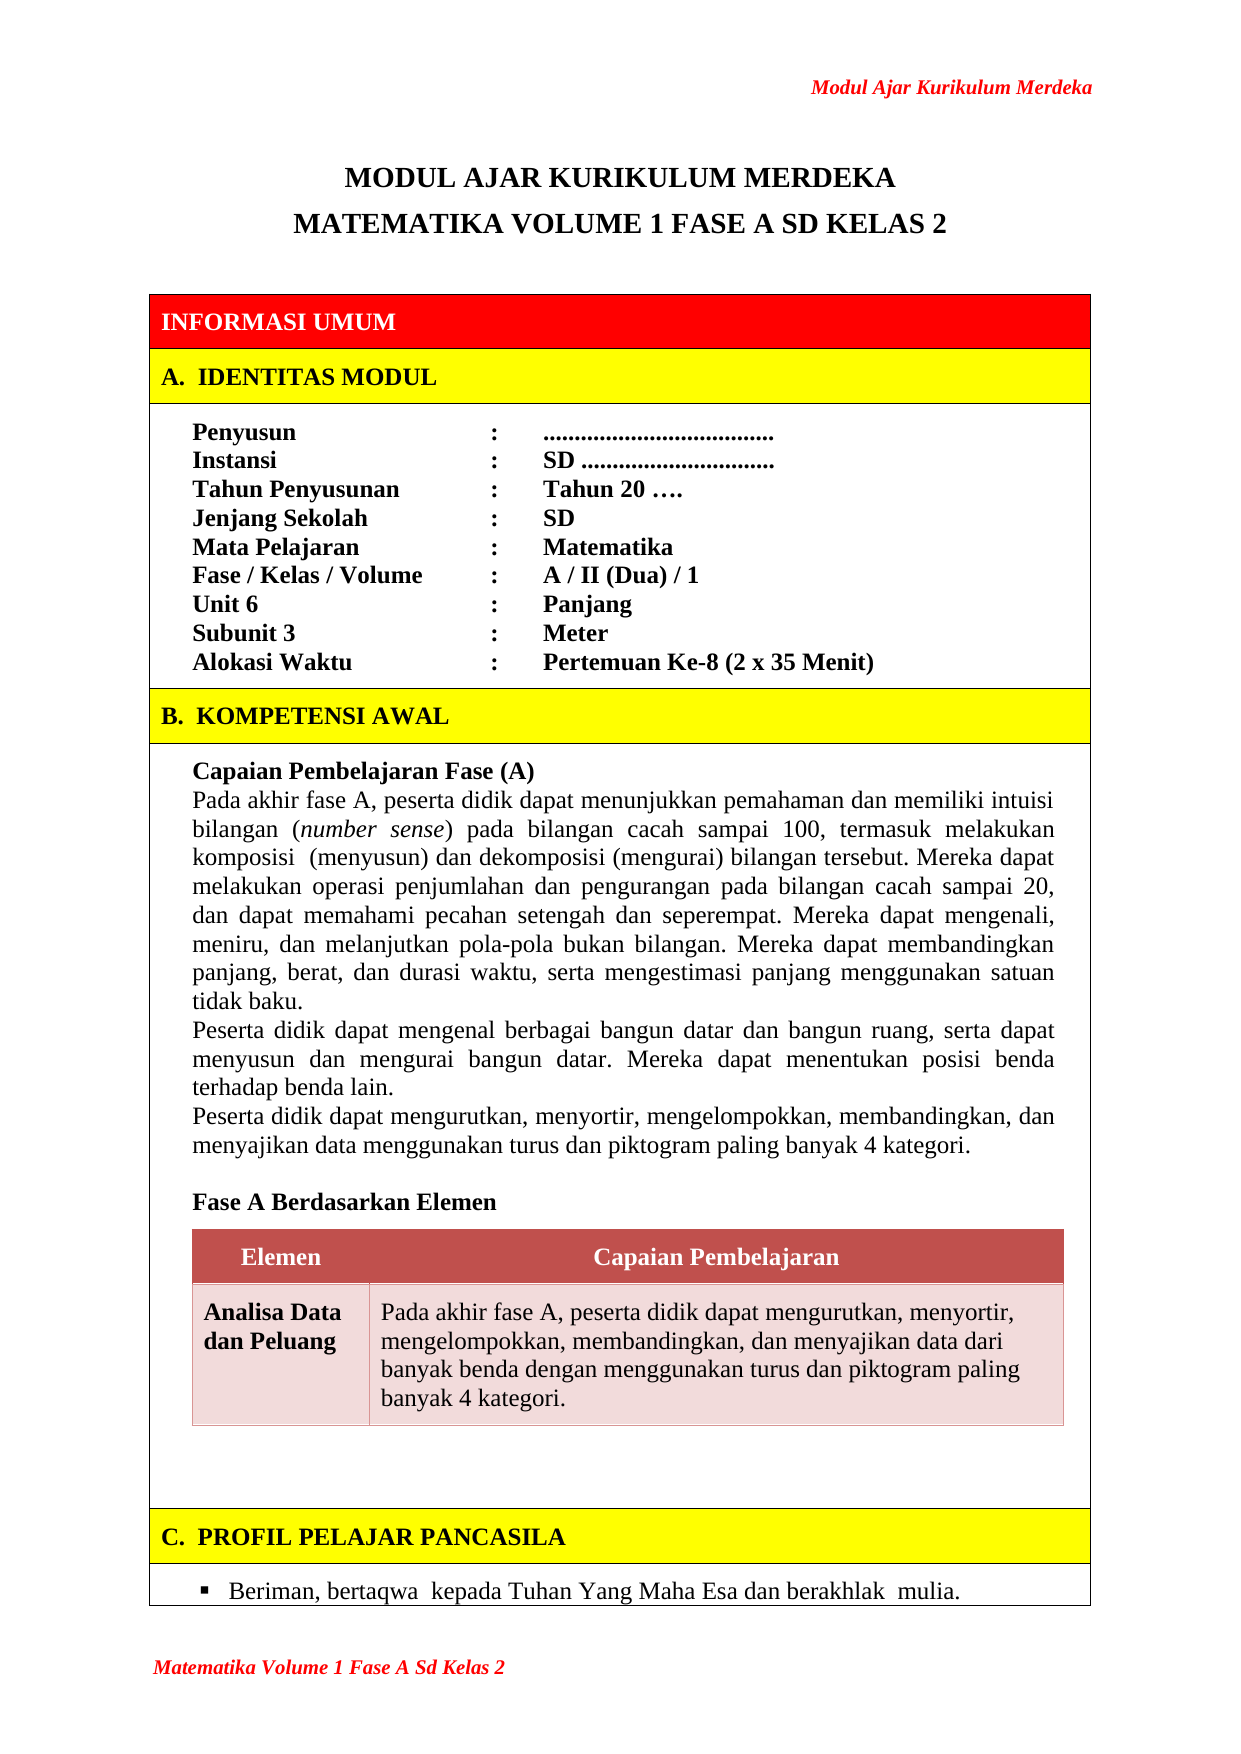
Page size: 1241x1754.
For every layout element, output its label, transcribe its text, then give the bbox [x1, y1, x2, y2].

text MODUL AJAR KURIKULUM MERDEKA [148, 160, 1092, 194]
table_cell B. KOMPETENSI AWAL [150, 689, 1090, 743]
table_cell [150, 1564, 1090, 1605]
table_cell : : : : : : : : : [470, 404, 518, 688]
table_header INFORMASI UMUM [150, 295, 1090, 348]
table_cell Penyusun Instansi Tahun Penyusunan Jenjang Sekolah Mata Pelajaran Fase / Kelas / Volume Unit 6 Subunit 3 Alokasi Waktu [150, 404, 470, 688]
table_cell Capaian Pembelajaran Fase (A) Pada akhir fase A, peserta didik dapat menunjukkan pemahaman dan memiliki intuisi bilangan (number sense) pada bilangan cacah sampai 100, termasuk melakukan komposisi (menyusun) dan dekomposisi (mengurai) bilangan tersebut. Mereka dapat melakukan operasi penjumlahan dan pengurangan pada bilangan cacah sampai 20, dan dapat memahami pecahan setengah dan seperempat. Mereka dapat mengenali, meniru, dan melanjutkan pola-pola bukan bilangan. Mereka dapat membandingkan panjang, berat, dan durasi waktu, serta mengestimasi panjang menggunakan satuan tidak baku. Peserta didik dapat mengenal berbagai bangun datar dan bangun ruang, serta dapat menyusun dan mengurai bangun datar. Mereka dapat menentukan posisi benda terhadap benda lain. Peserta didik dapat mengurutkan, menyortir, mengelompokkan, membandingkan, dan menyajikan data menggunakan turus dan piktogram paling banyak 4 kategori. Fase A Berdasarkan Elemen [150, 744, 1090, 1508]
text MATEMATIKA VOLUME 1 FASE A SD KELAS 2 [148, 206, 1092, 240]
table_cell ..................................... SD ............................... Tahun 20 …. SD Matematika A / II (Dua) / 1 Panjang Meter Pertemuan Ke-8 (2 x 35 Menit) [518, 404, 1090, 688]
table_cell A. IDENTITAS MODUL [150, 349, 1090, 403]
table_cell C. PROFIL PELAJAR PANCASILA [150, 1509, 1090, 1563]
